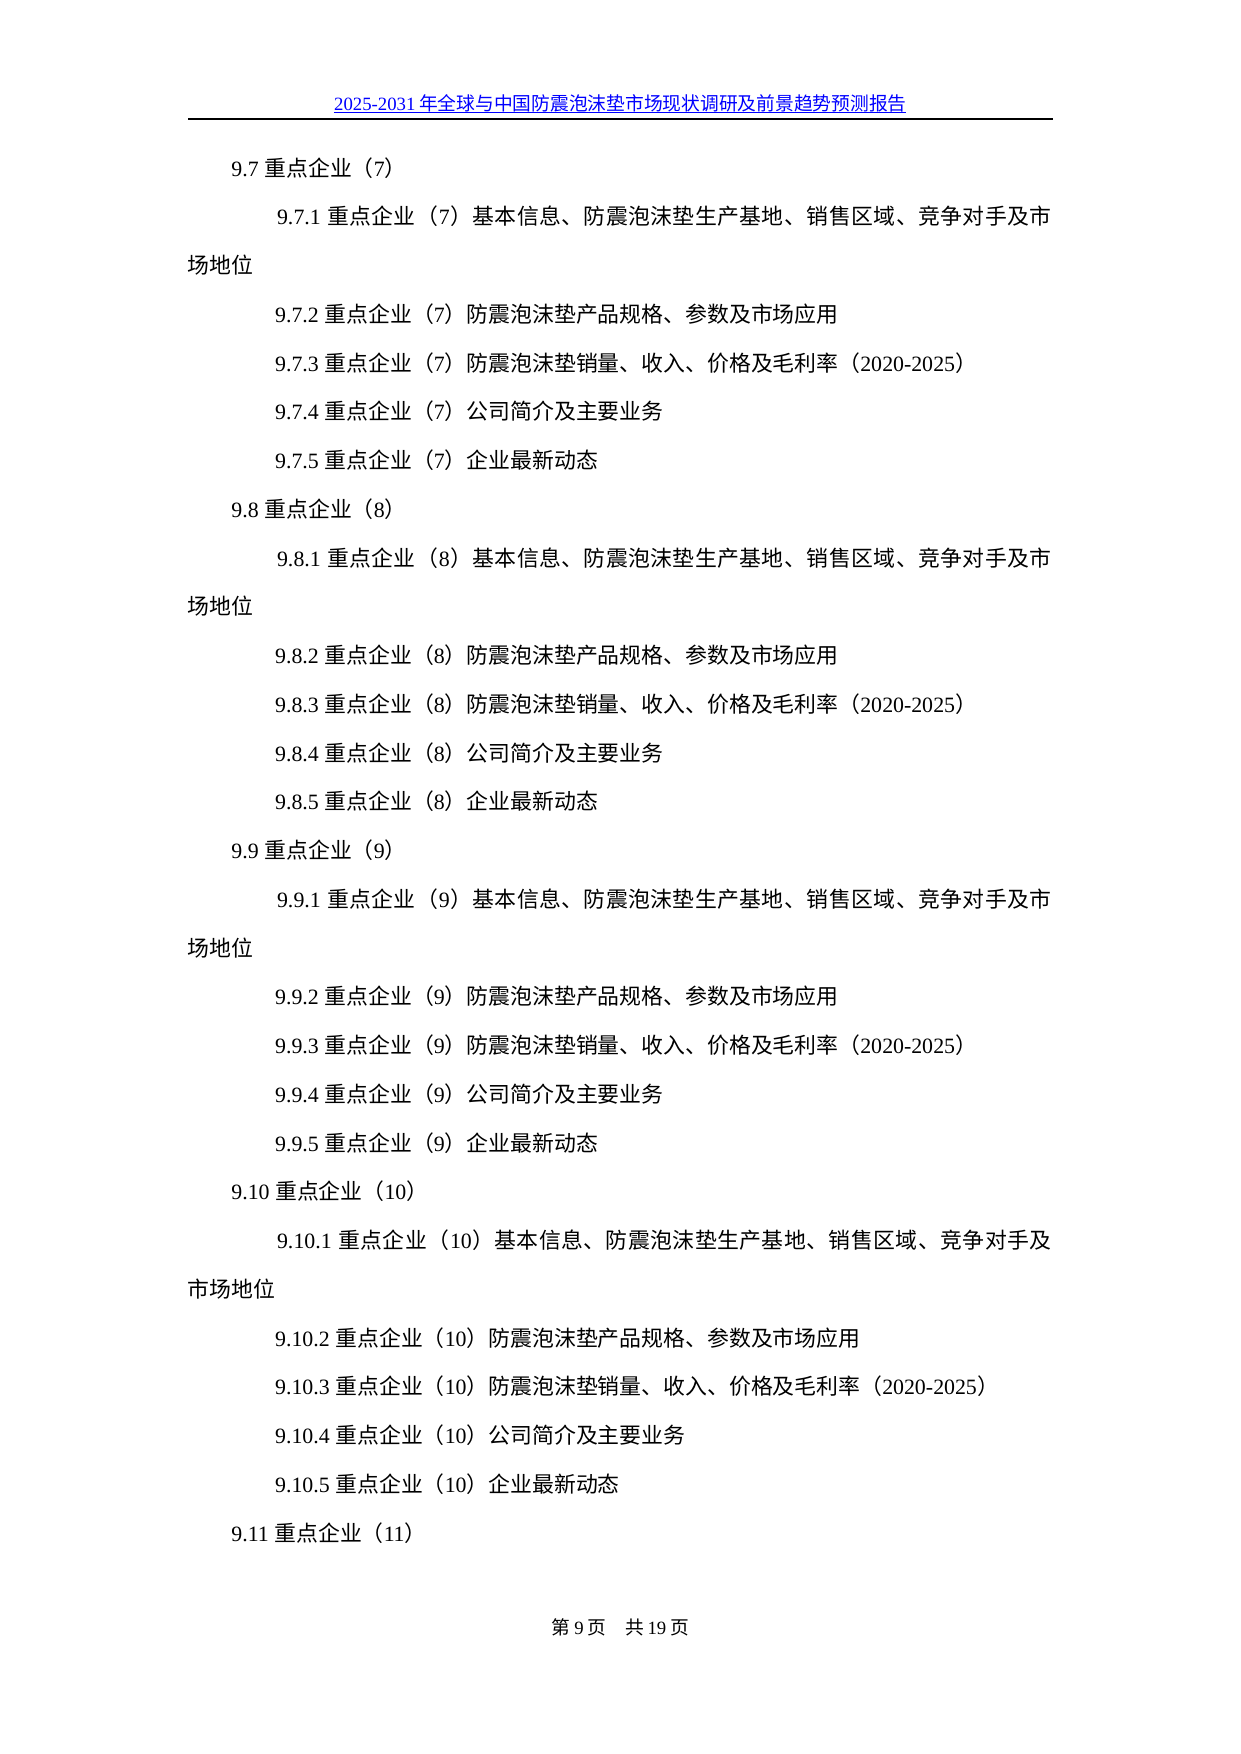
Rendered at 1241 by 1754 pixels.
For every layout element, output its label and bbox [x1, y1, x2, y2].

text [187, 150, 1053, 1548]
